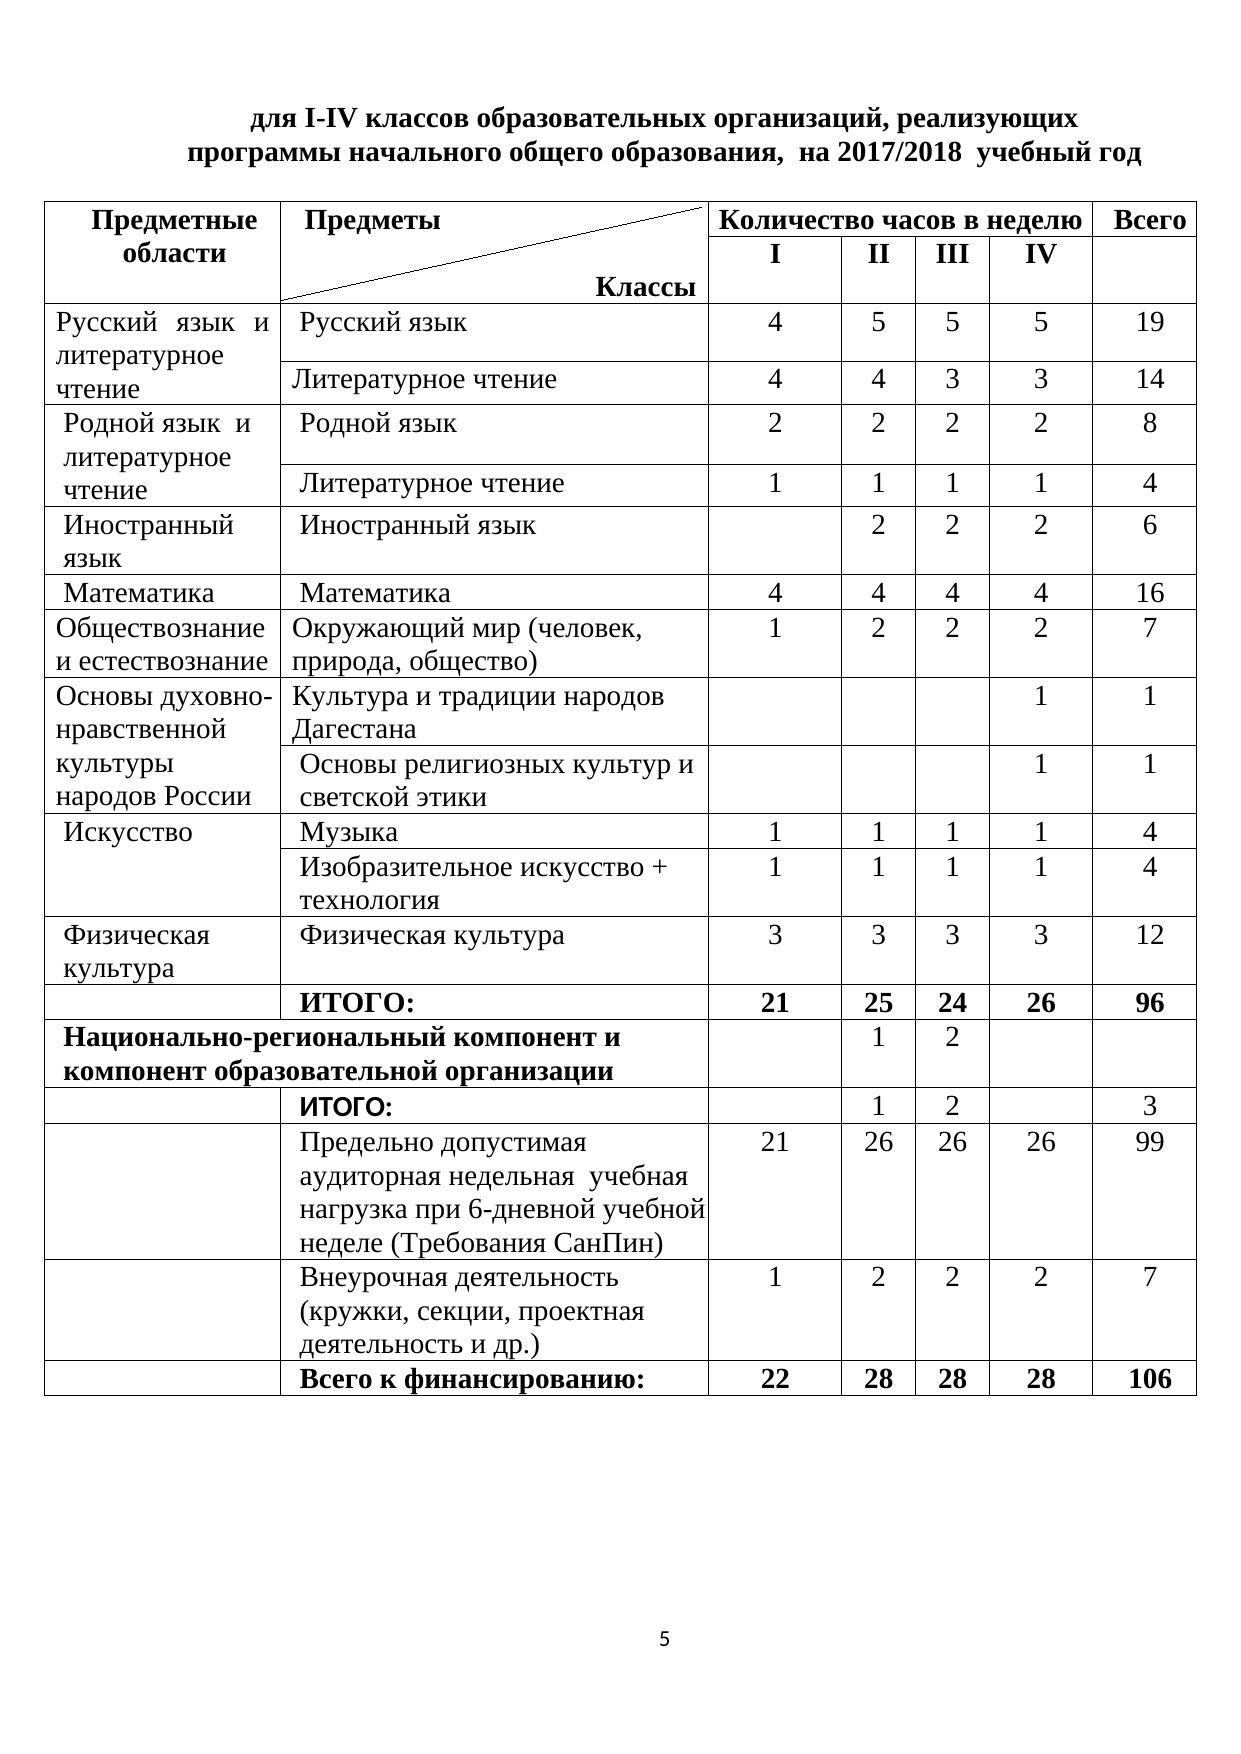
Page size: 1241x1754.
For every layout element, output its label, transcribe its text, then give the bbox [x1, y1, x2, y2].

table_cell Родной язык [281, 405, 708, 464]
table_cell 2 [990, 1260, 1092, 1360]
table_cell IV [990, 237, 1092, 303]
table_cell ИТОГО: [281, 1088, 708, 1123]
table_cell Русский язык [281, 304, 708, 361]
table_cell 1 [709, 849, 841, 916]
table_cell 19 [1093, 304, 1196, 361]
table_cell 3 [990, 362, 1092, 404]
table_cell Искусство [45, 814, 280, 916]
table_cell 1 [990, 465, 1092, 506]
table_cell 106 [1093, 1361, 1196, 1395]
table_cell 26 [990, 1124, 1092, 1258]
table_cell Физическая культура [45, 917, 280, 984]
table_cell 4 [1093, 849, 1196, 916]
table_cell [45, 1088, 280, 1123]
table_cell 1 [842, 814, 915, 848]
table_cell 2 [990, 507, 1092, 574]
table_cell 26 [916, 1124, 989, 1258]
table_cell Предельно допустимая аудиторная недельная учебная нагрузка при 6-дневной учебной неделе (Требования СанПин) [281, 1124, 708, 1258]
table_cell 1 [709, 610, 841, 677]
table_cell 24 [916, 985, 989, 1018]
table_cell 2 [916, 507, 989, 574]
table_cell II [842, 237, 915, 303]
table_cell 28 [990, 1361, 1092, 1395]
table_cell 3 [990, 917, 1092, 984]
table_cell 1 [842, 465, 915, 506]
table_cell [45, 985, 280, 1018]
table_cell Основы духовно-нравственной культуры народов России [45, 678, 280, 813]
table_cell Изобразительное искусство + технология [281, 849, 708, 916]
table_cell 28 [916, 1361, 989, 1395]
table_cell [842, 678, 915, 745]
table_cell 3 [709, 917, 841, 984]
table_cell 14 [1093, 362, 1196, 404]
table_cell [709, 678, 841, 745]
table_cell Иностранный язык [281, 507, 708, 574]
table_cell 2 [916, 1088, 989, 1123]
table_cell [45, 1260, 280, 1360]
table_cell 1 [916, 465, 989, 506]
table_header Предметы Классы [281, 202, 708, 303]
table_cell 5 [990, 304, 1092, 361]
table_cell [709, 1088, 841, 1123]
table_cell 4 [842, 575, 915, 609]
table_cell 4 [1093, 814, 1196, 848]
table_cell 3 [1093, 1088, 1196, 1123]
table_cell Иностранный язык [45, 507, 280, 574]
table_cell 2 [916, 610, 989, 677]
table_cell 2 [842, 507, 915, 574]
table_cell 2 [916, 1020, 989, 1087]
table_header Всего [1093, 202, 1196, 236]
table_cell 4 [916, 575, 989, 609]
table_cell 3 [842, 917, 915, 984]
table_cell Окружающий мир (человек, природа, общество) [281, 610, 708, 677]
title для I-IV классов образовательных организаций, реализующих программы начального общего образования, на 2017/2018 учебный год [177, 100, 1152, 167]
table_cell 99 [1093, 1124, 1196, 1258]
table_cell [842, 746, 915, 813]
table_cell Литературное чтение [281, 362, 708, 404]
table_cell Русский язык и литературное чтение [45, 304, 280, 404]
table_cell 1 [842, 849, 915, 916]
table_cell 26 [842, 1124, 915, 1258]
table_cell Родной язык и литературное чтение [45, 405, 280, 506]
table_cell 2 [709, 405, 841, 464]
table_cell [45, 1361, 280, 1395]
table_cell 5 [916, 304, 989, 361]
table_cell Музыка [281, 814, 708, 848]
table_cell 1 [916, 814, 989, 848]
table_cell [916, 678, 989, 745]
table_cell Математика [45, 575, 280, 609]
table_cell 1 [990, 678, 1092, 745]
table_cell 3 [916, 917, 989, 984]
table_cell Обществознание и естествознание [45, 610, 280, 677]
table_cell 12 [1093, 917, 1196, 984]
table_cell 22 [709, 1361, 841, 1395]
table_cell Основы религиозных культур и светской этики [281, 746, 708, 813]
table_cell 1 [1093, 678, 1196, 745]
table_cell [709, 746, 841, 813]
table_cell 2 [916, 405, 989, 464]
table_cell 5 [842, 304, 915, 361]
table_cell [45, 1124, 280, 1258]
table_cell 2 [842, 405, 915, 464]
table_cell 1 [916, 849, 989, 916]
table_cell 1 [709, 465, 841, 506]
table_cell I [709, 237, 841, 303]
table_cell 1 [709, 814, 841, 848]
table_cell 4 [842, 362, 915, 404]
table_cell [709, 507, 841, 574]
table_cell 6 [1093, 507, 1196, 574]
table_cell 25 [842, 985, 915, 1018]
table_cell [916, 746, 989, 813]
table_cell 1 [842, 1088, 915, 1123]
table_cell 1 [990, 849, 1092, 916]
table_cell 21 [709, 1124, 841, 1258]
table_cell 21 [709, 985, 841, 1018]
table_cell 2 [842, 1260, 915, 1360]
table_cell Литературное чтение [281, 465, 708, 506]
table_cell 2 [990, 405, 1092, 464]
table_cell 4 [709, 362, 841, 404]
table_cell Всего к финансированию: [281, 1361, 708, 1395]
table_cell [990, 1088, 1092, 1123]
table_cell [1093, 237, 1196, 303]
table_cell Физическая культура [281, 917, 708, 984]
table_header Количество часов в неделю [709, 202, 1092, 236]
table_cell 1 [709, 1260, 841, 1360]
table_cell 7 [1093, 1260, 1196, 1360]
table_cell [990, 1020, 1092, 1087]
table_cell 4 [709, 575, 841, 609]
table_cell Математика [281, 575, 708, 609]
table_cell 7 [1093, 610, 1196, 677]
table_cell [709, 1020, 841, 1087]
table_cell Внеурочная деятельность (кружки, секции, проектная деятельность и др.) [281, 1260, 708, 1360]
table_cell Национально-региональный компонент и компонент образовательной организации [45, 1020, 708, 1087]
table_cell Культура и традиции народов Дагестана [281, 678, 708, 745]
table_cell [1093, 1020, 1196, 1087]
table_cell 96 [1093, 985, 1196, 1018]
table_cell 26 [990, 985, 1092, 1018]
table_cell 4 [990, 575, 1092, 609]
table_cell 4 [1093, 465, 1196, 506]
table_cell 1 [990, 746, 1092, 813]
table_cell 28 [842, 1361, 915, 1395]
table_cell 2 [842, 610, 915, 677]
table_cell 16 [1093, 575, 1196, 609]
table_cell 1 [842, 1020, 915, 1087]
table_cell 1 [990, 814, 1092, 848]
table_cell 8 [1093, 405, 1196, 464]
table_header Предметные области [45, 202, 280, 303]
table_cell 3 [916, 362, 989, 404]
table_cell ИТОГО: [281, 985, 708, 1018]
table_cell 1 [1093, 746, 1196, 813]
table_cell III [916, 237, 989, 303]
table_cell 2 [990, 610, 1092, 677]
table_cell 2 [916, 1260, 989, 1360]
table_cell 4 [709, 304, 841, 361]
